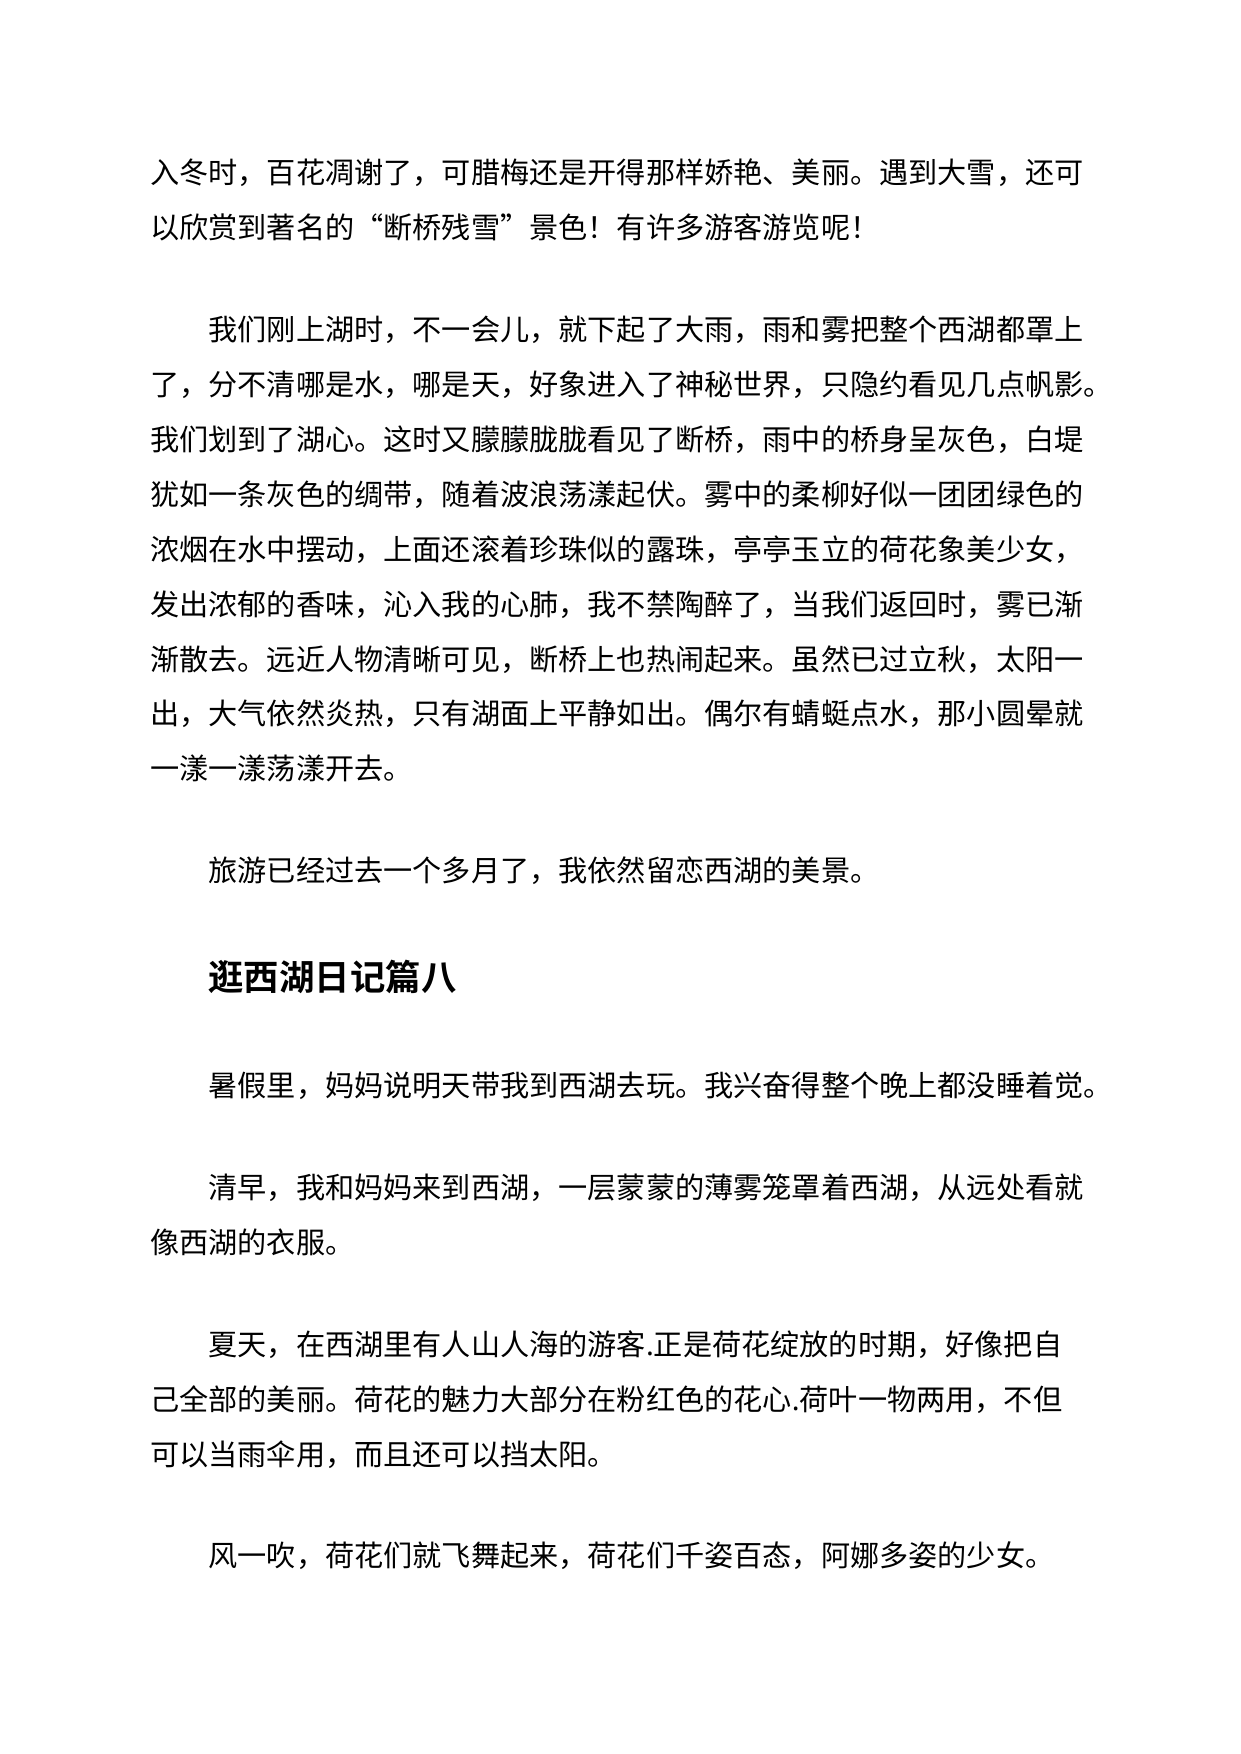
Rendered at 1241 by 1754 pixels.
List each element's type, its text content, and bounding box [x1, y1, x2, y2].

text 风一吹，荷花们就飞舞起来，荷花们千姿百态，阿娜多姿的少女。 [150, 1533, 1090, 1575]
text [150, 150, 1090, 247]
text 暑假里，妈妈说明天带我到西湖去玩。我兴奋得整个晚上都没睡着觉。 [150, 1063, 1090, 1105]
text 旅游已经过去一个多月了，我依然留恋西湖的美景。 [150, 848, 1090, 890]
text 我们刚上湖时，不一会儿，就下起了大雨，雨和雾把整个西湖都罩上了，分不清哪是水，哪是天，好象进入了神秘世界，只隐约看见几点帆影。我们划到了湖心。这时又朦朦胧胧看见了断桥，雨中的桥身呈灰色，白堤犹如一条灰色的绸带，随着波浪荡漾起伏。雾中的柔柳好似一团团绿色的浓烟在水中摆动，上面还滚着珍珠似的露珠，亭亭玉立的荷花象美少女，发出浓郁的香味，沁入我的心肺，我不禁陶醉了，当我们返回时，雾已渐渐散去。远近人物清晰可见，断桥上也热闹起来。虽然已过立秋，太阳一出，大气依然炎热，只有湖面上平静如出。偶尔有蜻蜓点水，那小圆晕就一漾一漾荡漾开去。 [150, 307, 1090, 788]
text 夏天，在西湖里有人山人海的游客.正是荷花绽放的时期，好像把自己全部的美丽。荷花的魅力大部分在粉红色的花心.荷叶一物两用，不但可以当雨伞用，而且还可以挡太阳。 [150, 1321, 1090, 1473]
text 清早，我和妈妈来到西湖，一层蒙蒙的薄雾笼罩着西湖，从远处看就像西湖的衣服。 [150, 1164, 1090, 1262]
text 逛西湖日记篇八 [150, 949, 1090, 1001]
